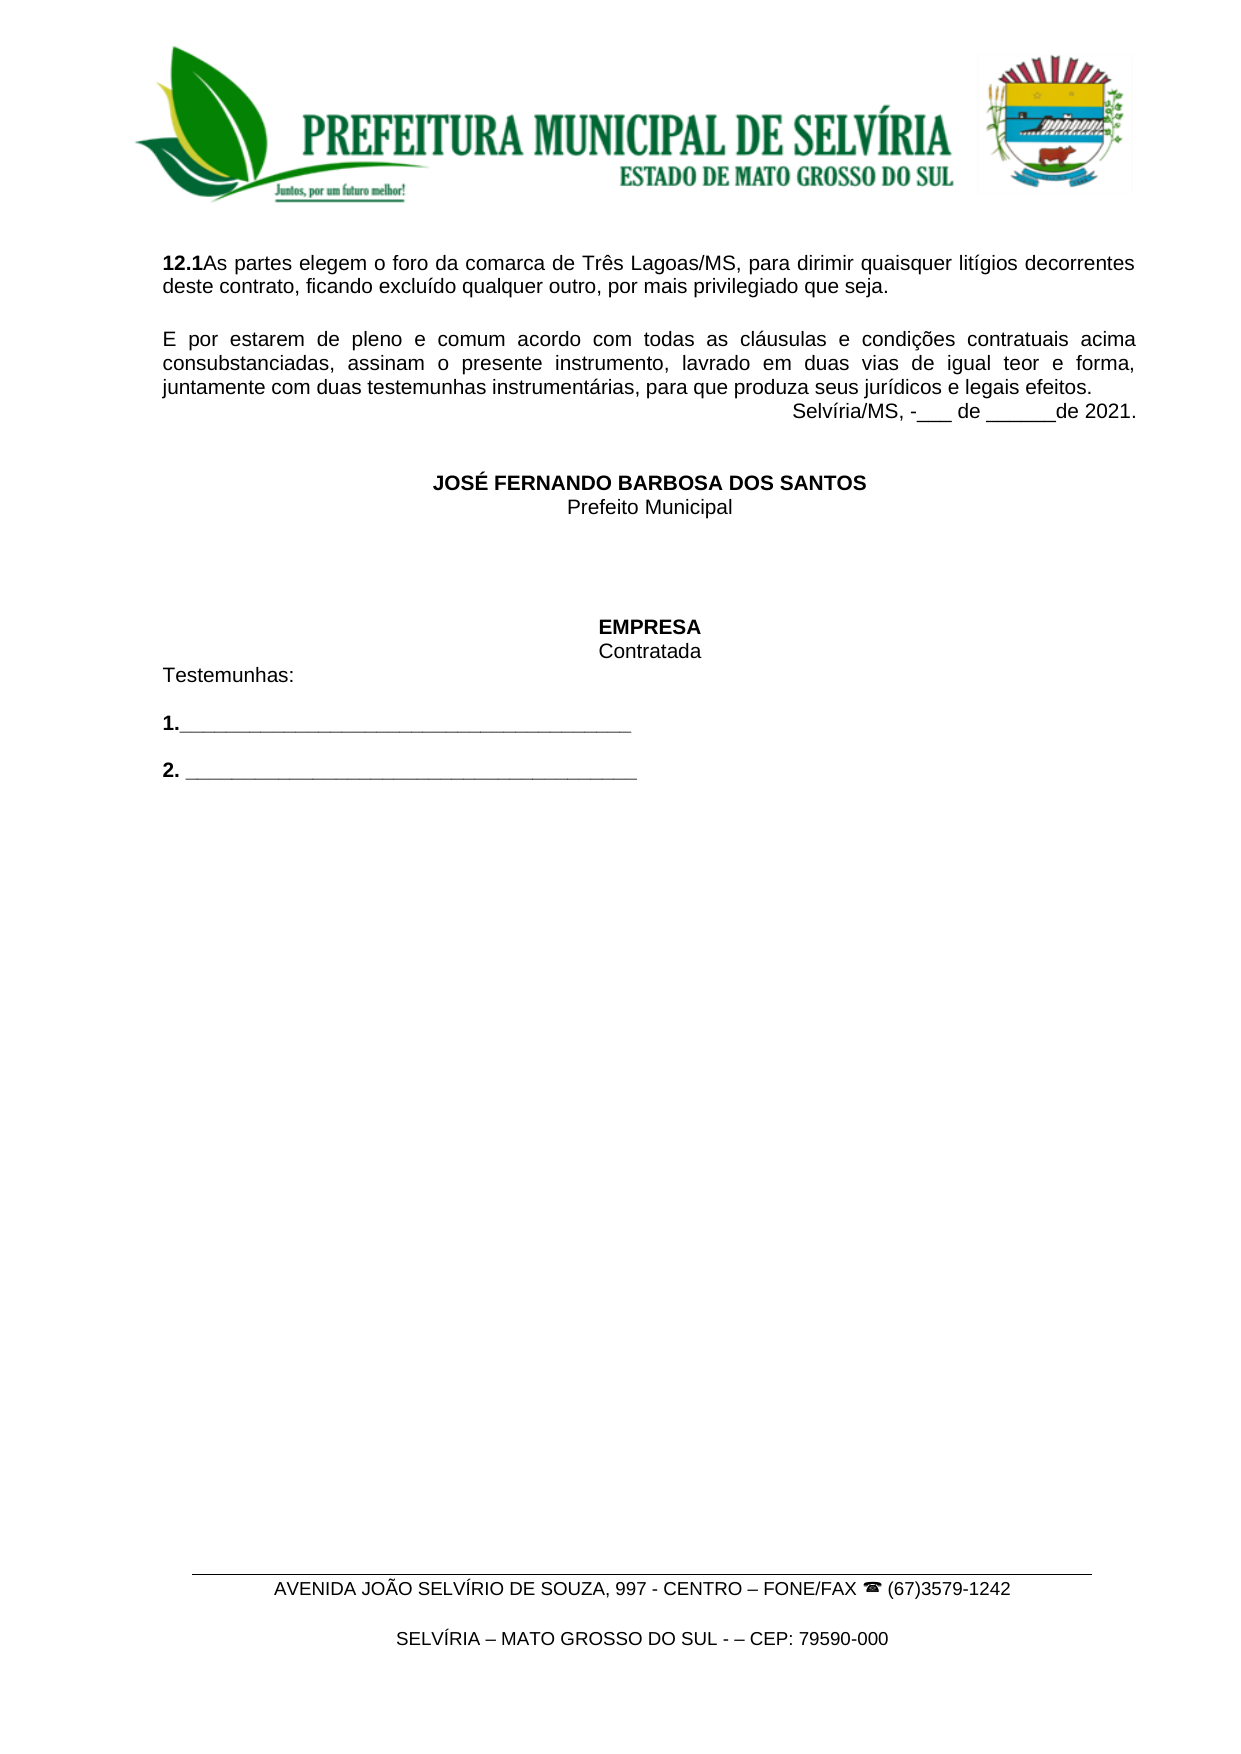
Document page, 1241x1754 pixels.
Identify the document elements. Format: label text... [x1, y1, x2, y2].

picture [132, 44, 1152, 226]
text 1._______________________________________ [162, 710, 1137, 734]
text 12.1As partes elegem o foro da comarca de Três Lagoas/MS, para dirimir quaisquer litígios decorrentes deste contrato, ficando excluído qualquer outro, por mais privilegiado que seja. [162, 250, 1137, 298]
text Contratada [162, 638, 1137, 662]
text Selvíria/MS, -___ de ______de 2021. [162, 399, 1137, 423]
text JOSÉ FERNANDO BARBOSA DOS SANTOS [162, 471, 1137, 495]
text Prefeito Municipal [162, 495, 1137, 519]
text 2. _______________________________________ [162, 758, 1137, 782]
text EMPRESA [162, 614, 1137, 638]
text Testemunhas: [162, 662, 1137, 686]
text E por estarem de pleno e comum acordo com todas as cláusulas e condições contratuais acima consubstanciadas, assinam o presente instrumento, lavrado em duas vias de igual teor e forma, juntamente com duas testemunhas instrumentárias, para que produza seus jurídicos e legais efeitos. [162, 327, 1137, 399]
